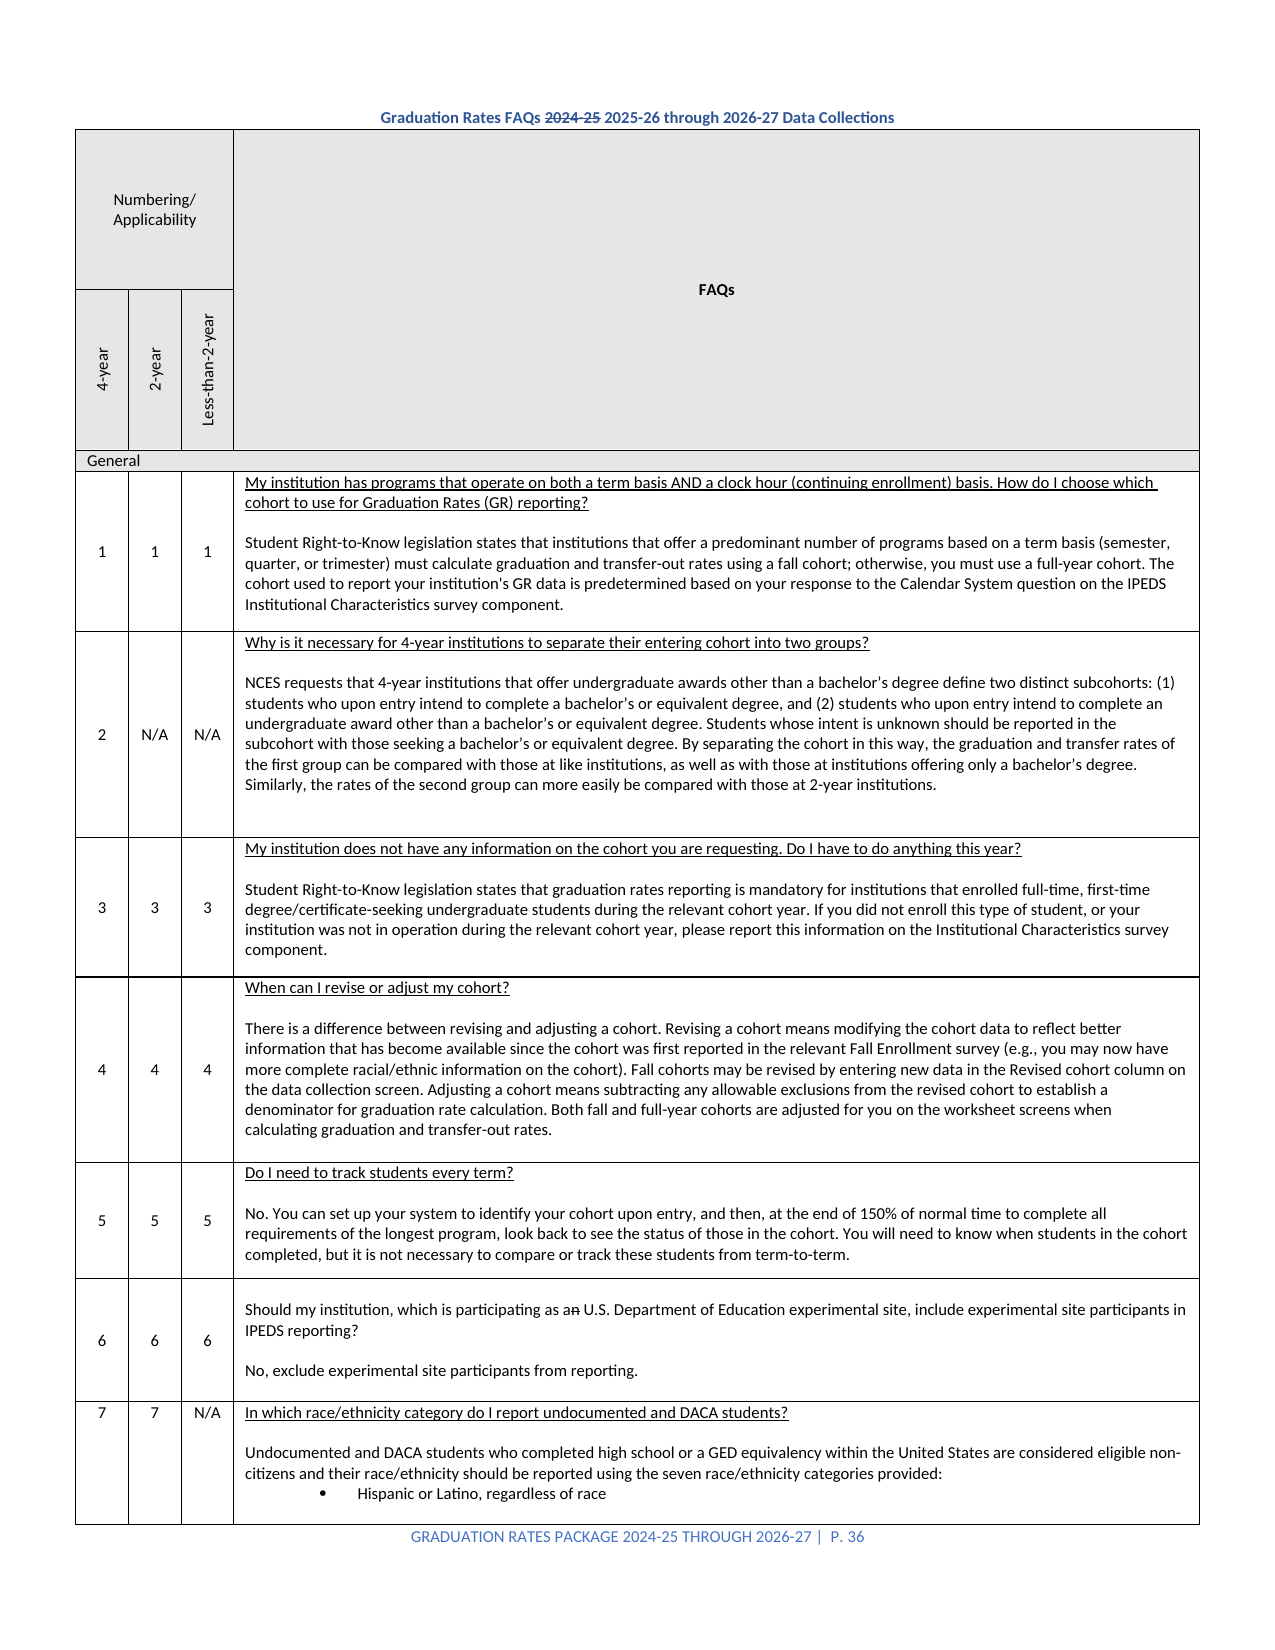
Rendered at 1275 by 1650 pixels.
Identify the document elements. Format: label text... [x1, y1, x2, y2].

table_cell N/A [129, 632, 181, 837]
table_cell My institution has programs that operate on both a term basis AND a clock hour (continuing enrollment) basis. How do I choose which cohort to use for Graduation Rates (GR) reporting? Student Right-to-Know legislation states that institutions that offer a predominant number of programs based on a term basis (semester, quarter, or trimester) must calculate graduation and transfer-out rates using a fall cohort; otherwise, you must use a full-year cohort. The cohort used to report your institution's GR data is predetermined based on your response to the Calendar System question on the IPEDS Institutional Characteristics survey component. [234, 472, 1199, 631]
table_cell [234, 1402, 1199, 1524]
table_cell Should my institution, which is participating as an U.S. Department of Education experimental site, include experimental site participants in IPEDS reporting? No, exclude experimental site participants from reporting. [234, 1279, 1199, 1401]
table_cell 5 [76, 1163, 128, 1278]
table_cell 7 [76, 1402, 128, 1524]
table_cell N/A [182, 1402, 233, 1524]
table_cell 4 [182, 978, 233, 1162]
table_header Numbering/ Applicability [76, 130, 233, 289]
table_cell Why is it necessary for 4-year institutions to separate their entering cohort into two groups? NCES requests that 4-year institutions that offer undergraduate awards other than a bachelor’s degree define two distinct subcohorts: (1) students who upon entry intend to complete a bachelor’s or equivalent degree, and (2) students who upon entry intend to complete an undergraduate award other than a bachelor’s or equivalent degree. Students whose intent is unknown should be reported in the subcohort with those seeking a bachelor’s or equivalent degree. By separating the cohort in this way, the graduation and transfer rates of the first group can be compared with those at like institutions, as well as with those at institutions offering only a bachelor’s degree. Similarly, the rates of the second group can more easily be compared with those at 2-year institutions. [234, 632, 1199, 837]
table_cell 2 [76, 632, 128, 837]
table_cell 2-year [129, 290, 181, 449]
table_cell 3 [76, 838, 128, 976]
table_cell 1 [129, 472, 181, 631]
table_cell 4 [129, 978, 181, 1162]
table_cell 6 [129, 1279, 181, 1401]
table_cell Less-than-2-year [182, 290, 233, 449]
table_cell 6 [182, 1279, 233, 1401]
table_cell 3 [129, 838, 181, 976]
table_cell N/A [182, 632, 233, 837]
table_cell Do I need to track students every term? No. You can set up your system to identify your cohort upon entry, and then, at the end of 150% of normal time to complete all requirements of the longest program, look back to see the status of those in the cohort. You will need to know when students in the cohort completed, but it is not necessary to compare or track these students from term-to-term. [234, 1163, 1199, 1278]
table_cell 5 [182, 1163, 233, 1278]
table_cell My institution does not have any information on the cohort you are requesting. Do I have to do anything this year? Student Right-to-Know legislation states that graduation rates reporting is mandatory for institutions that enrolled full-time, first-time degree/certificate-seeking undergraduate students during the relevant cohort year. If you did not enroll this type of student, or your institution was not in operation during the relevant cohort year, please report this information on the Institutional Characteristics survey component. [234, 838, 1199, 976]
table_cell 5 [129, 1163, 181, 1278]
table_header FAQs [234, 130, 1199, 449]
subtitle Graduation Rates FAQs 2024-25 2025-26 through 2026-27 Data Collections [75, 107, 1200, 127]
table_cell 7 [129, 1402, 181, 1524]
table_cell 1 [76, 472, 128, 631]
table_cell 1 [182, 472, 233, 631]
table_cell When can I revise or adjust my cohort? There is a difference between revising and adjusting a cohort. Revising a cohort means modifying the cohort data to reflect better information that has become available since the cohort was first reported in the relevant Fall Enrollment survey (e.g., you may now have more complete racial/ethnic information on the cohort). Fall cohorts may be revised by entering new data in the Revised cohort column on the data collection screen. Adjusting a cohort means subtracting any allowable exclusions from the revised cohort to establish a denominator for graduation rate calculation. Both fall and full-year cohorts are adjusted for you on the worksheet screens when calculating graduation and transfer-out rates. [234, 978, 1199, 1162]
table_cell 4-year [76, 290, 128, 449]
table_cell 3 [182, 838, 233, 976]
table_cell 6 [76, 1279, 128, 1401]
table_cell General [76, 451, 1199, 471]
table_cell 4 [76, 978, 128, 1162]
